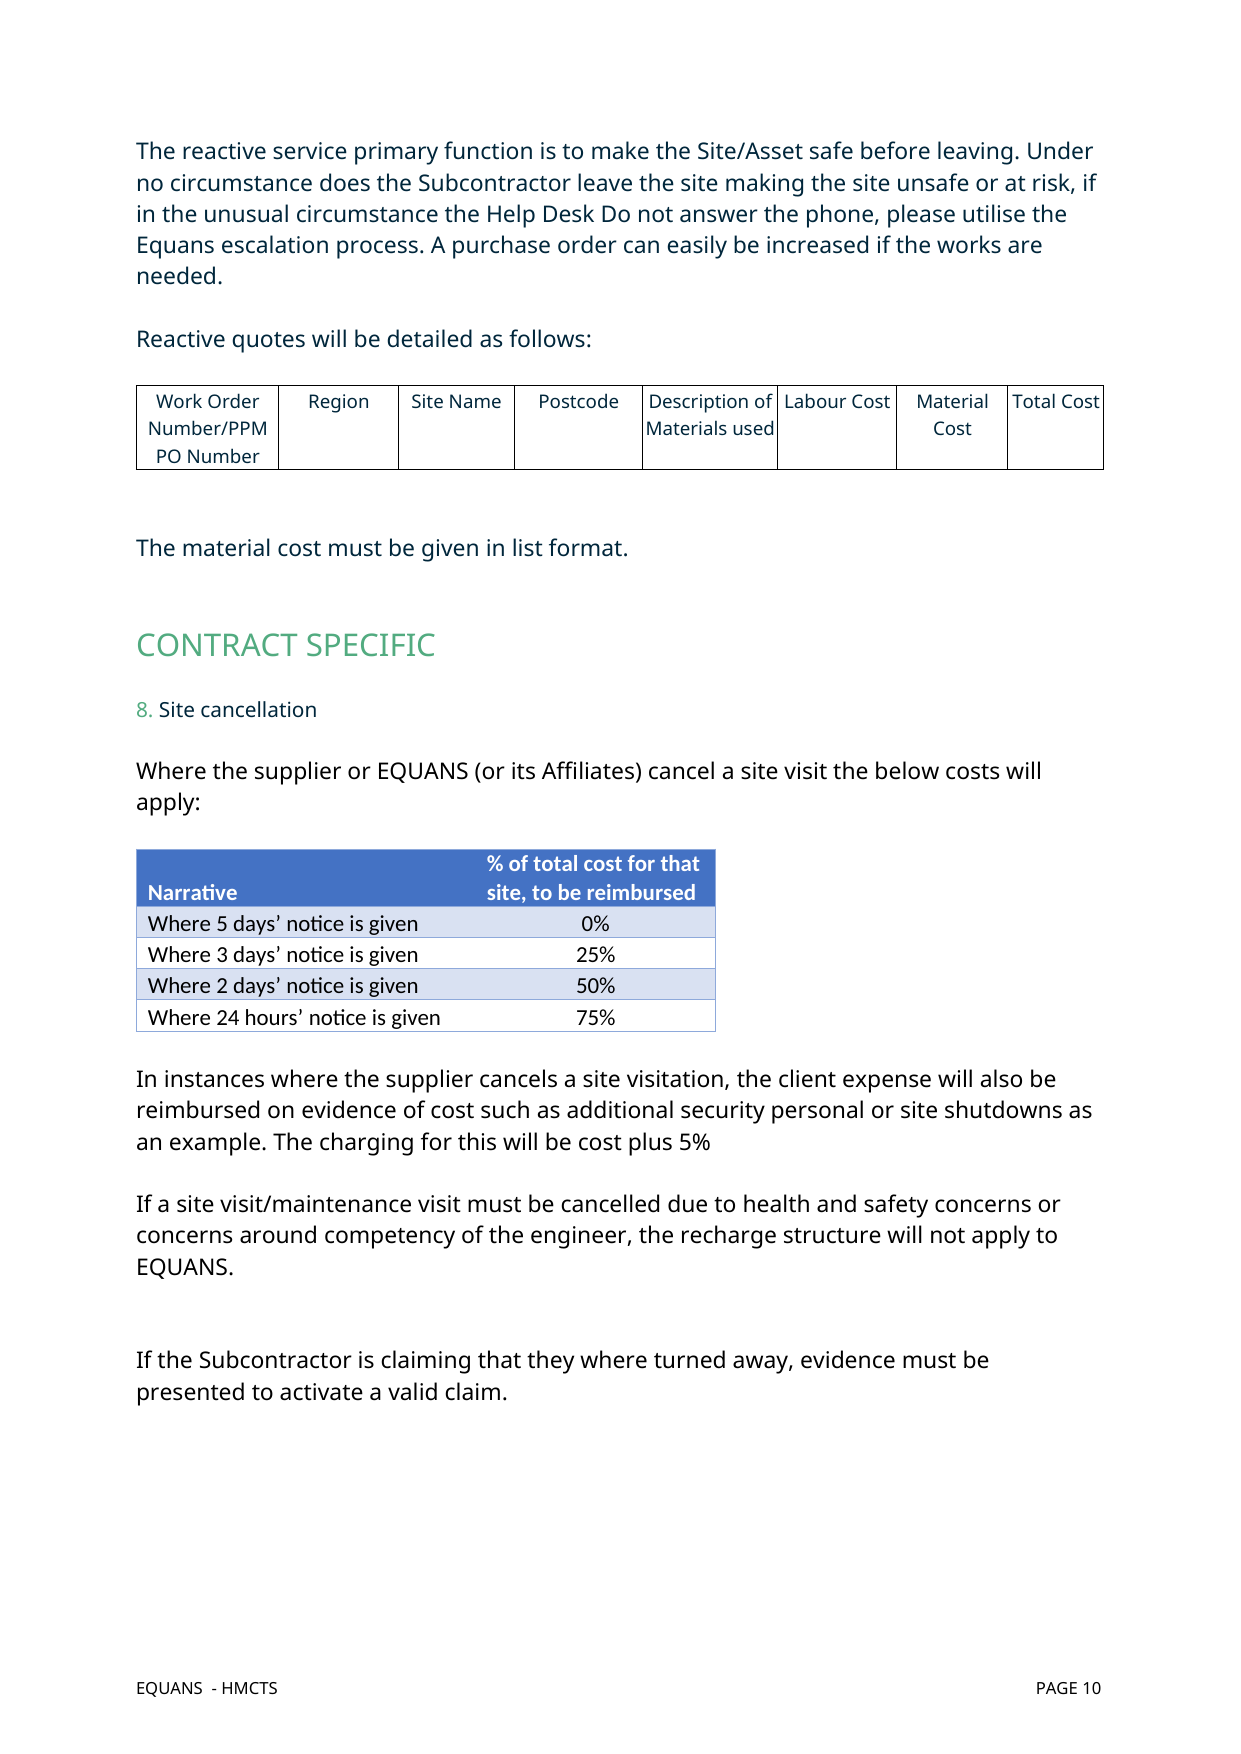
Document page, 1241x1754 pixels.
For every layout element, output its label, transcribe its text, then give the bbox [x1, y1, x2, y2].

table_cell Where 3 days’ notice is given [137, 938, 475, 968]
text If the Subcontractor is claiming that they where turned away, evidence must be presented to activate a valid claim. [136, 1344, 1104, 1407]
table_header Postcode [515, 386, 642, 469]
text In instances where the supplier cancels a site visitation, the client expense will also be reimbursed on evidence of cost such as additional security personal or site shutdowns as an example. The charging for this will be cost plus 5% [136, 1063, 1104, 1157]
text The reactive service primary function is to make the Site/Asset safe before leaving. Under no circumstance does the Subcontractor leave the site making the site unsafe or at risk, if in the unusual circumstance the Help Desk Do not answer the phone, please utilise the Equans escalation process. A purchase order can easily be increased if the works are needed. [136, 135, 1104, 291]
text Reactive quotes will be detailed as follows: [136, 323, 1104, 354]
table_header Site Name [399, 386, 514, 469]
text The material cost must be given in list format. [136, 532, 1104, 563]
table_header Total Cost [1008, 386, 1103, 469]
table_cell 25% [475, 938, 715, 968]
table_header Labour Cost [778, 386, 896, 469]
text Where the supplier or EQUANS (or its Affiliates) cancel a site visit the below costs will apply: [136, 755, 1104, 817]
table_cell Where 24 hours’ notice is given [137, 1000, 475, 1031]
subtitle Contract Specific [136, 626, 1104, 663]
subtitle Site cancellation [136, 695, 1104, 723]
table_cell 50% [475, 969, 715, 999]
table_header Region [279, 386, 398, 469]
table_cell 75% [475, 1000, 715, 1031]
table_cell Where 5 days’ notice is given [137, 907, 475, 937]
table_header Description of Materials used [643, 386, 777, 469]
table_header Work Order Number/PPM PO Number [137, 386, 278, 469]
table_cell Where 2 days’ notice is given [137, 969, 475, 999]
table_header % of total cost for that site, to be reimbursed [475, 850, 715, 906]
table_cell 0% [475, 907, 715, 937]
text If a site visit/maintenance visit must be cancelled due to health and safety concerns or concerns around competency of the engineer, the recharge structure will not apply to EQUANS. [136, 1188, 1104, 1282]
table_header Narrative [137, 850, 475, 906]
table_header Material Cost [897, 386, 1007, 469]
